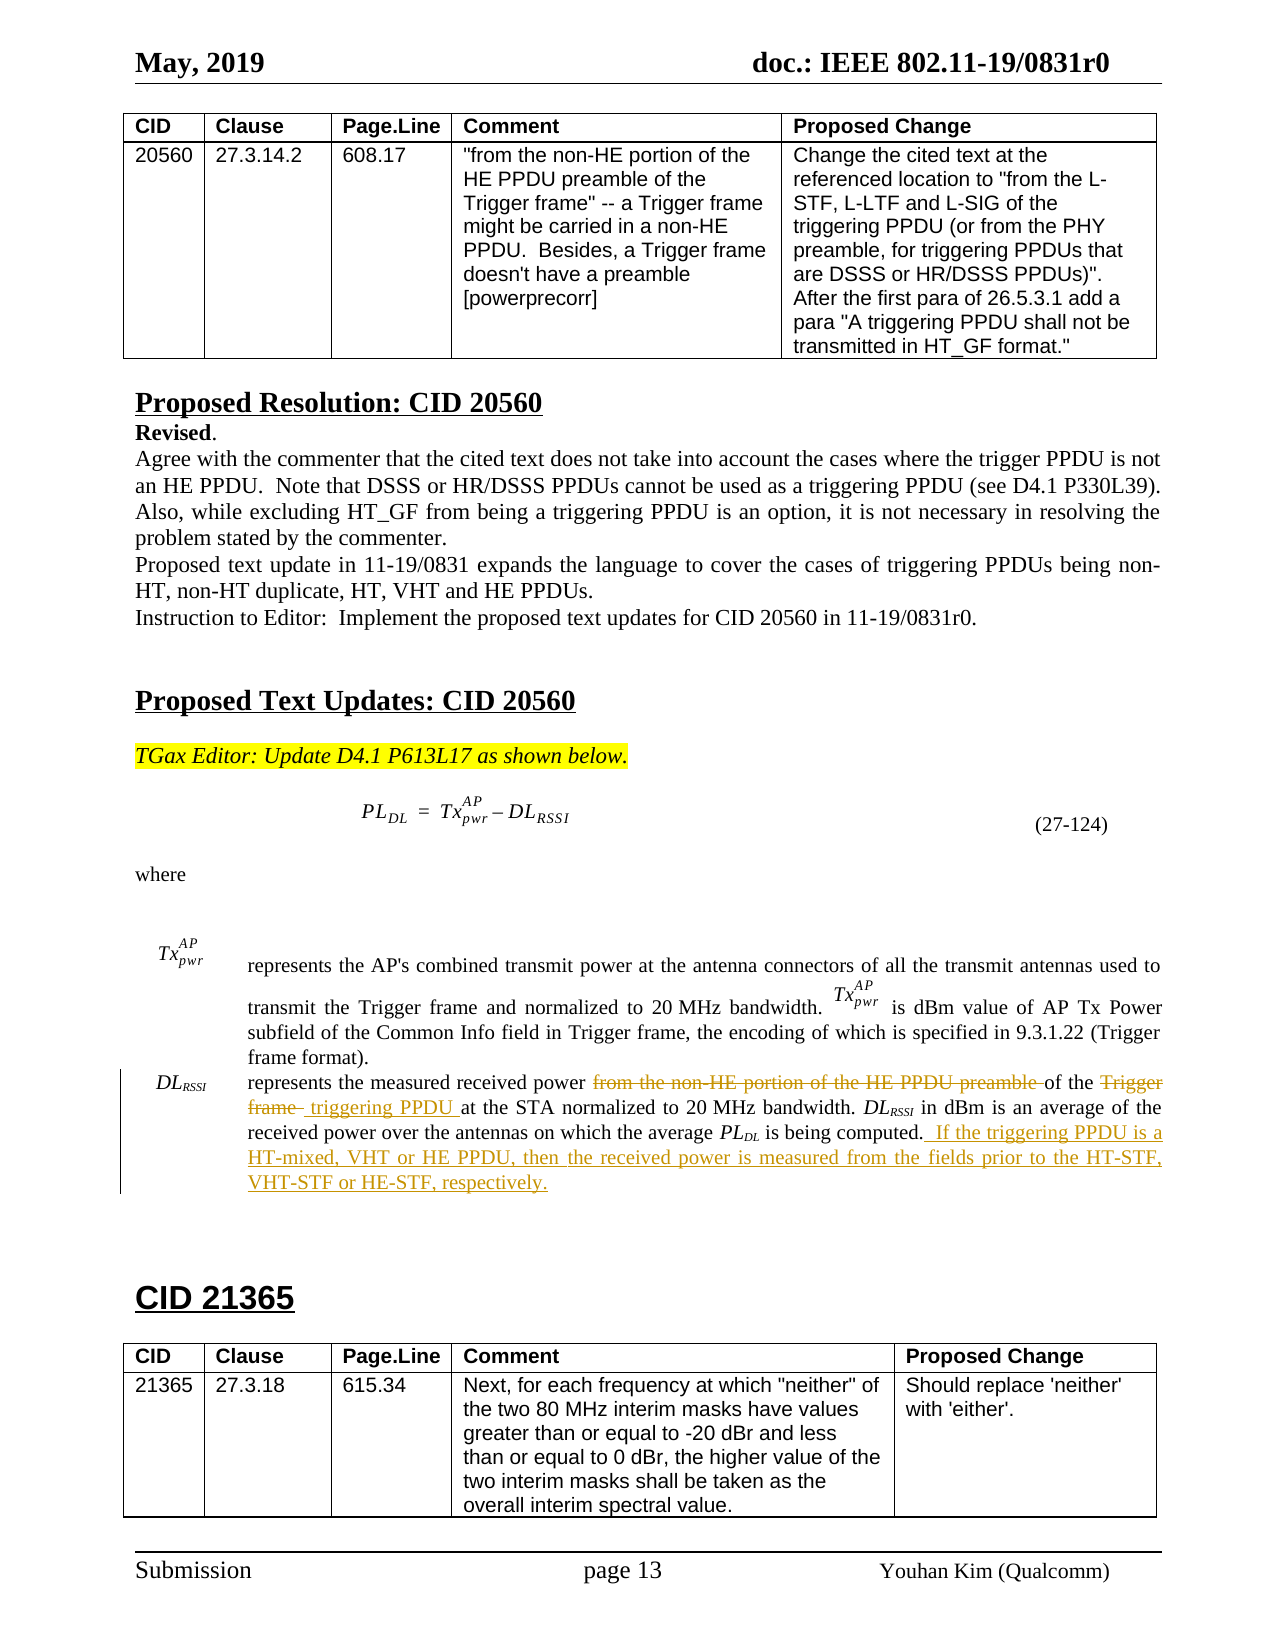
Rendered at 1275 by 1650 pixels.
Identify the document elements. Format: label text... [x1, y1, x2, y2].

table_header Comment [452, 1344, 894, 1372]
text Agree with the commenter that the cited text does not take into account the cases where the trigger PPDU is not an HE PPDU. Note that DSSS or HR/DSSS PPDUs cannot be used as a triggering PPDU (see D4.1 P330L39). Also, while excluding HT_GF from being a triggering PPDU is an option, it is not necessary in resolving the problem stated by the commenter. [135, 445, 1162, 551]
table_header CID [124, 114, 204, 141]
table_cell 608.17 [332, 143, 451, 358]
table_header Page.Line [332, 1344, 451, 1372]
text Proposed Text Updates: CID 20560 [135, 683, 1162, 716]
text Proposed text update in 11-19/0831 expands the language to cover the cases of triggering PPDUs being non-HT, non-HT duplicate, HT, VHT and HE PPDUs. [135, 551, 1162, 603]
list represents the AP's combined transmit power at the antenna connectors of all the transmit antennas used to transmit the Trigger frame and normalized to 20 MHz bandwidth. is dBm value of AP Tx Power subfield of the Common Info field in Trigger frame, the encoding of which is specified in 9.3.1.22 (Trigger frame format). [156, 936, 1162, 1069]
list DLRSSI represents the measured received power of the at the STA normalized to 20 MHz bandwidth. DLRSSI in dBm is an average of the received power over the antennas on which the average PLDL is being computed. [156, 1069, 1162, 1194]
text (27-124) [135, 794, 1162, 836]
table_header Clause [205, 1344, 331, 1372]
table_header Clause [205, 114, 331, 141]
table_cell "from the non-HE portion of the HE PPDU preamble of the Trigger frame" -- a Trigger frame might be carried in a non-HE PPDU. Besides, a Trigger frame doesn't have a preamble [powerprecorr] [452, 143, 781, 358]
table_cell Next, for each frequency at which "neither" of the two 80 MHz interim masks have values greater than or equal to -20 dBr and less than or equal to 0 dBr, the higher value of the two interim masks shall be taken as the overall interim spectral value. [452, 1373, 894, 1516]
table_cell 27.3.18 [205, 1373, 331, 1516]
table_header CID [124, 1344, 204, 1372]
text Revised. [135, 419, 1162, 445]
table_cell 21365 [124, 1373, 204, 1516]
subtitle CID 21365 [135, 1278, 1162, 1316]
table_cell 20560 [124, 143, 204, 358]
table_cell 615.34 [332, 1373, 451, 1516]
text where [135, 861, 1162, 886]
list TGax Editor: Update D4.1 P613L17 as shown below. [135, 742, 1162, 769]
table_header Proposed Change [782, 114, 1156, 141]
table_header Proposed Change [895, 1344, 1156, 1372]
table_header Comment [452, 114, 781, 141]
text Instruction to Editor: Implement the proposed text updates for CID 20560 in 11-19/0831r0. [135, 603, 1162, 630]
text Proposed Resolution: CID 20560 [135, 386, 1162, 419]
table_cell Should replace 'neither' with 'either'. [895, 1373, 1156, 1516]
table_cell 27.3.14.2 [205, 143, 331, 358]
table_cell Change the cited text at the referenced location to "from the L-STF, L-LTF and L-SIG of the triggering PPDU (or from the PHY preamble, for triggering PPDUs that are DSSS or HR/DSSS PPDUs)". After the first para of 26.5.3.1 add a para "A triggering PPDU shall not be transmitted in HT_GF format." [782, 143, 1156, 358]
table_header Page.Line [332, 114, 451, 141]
